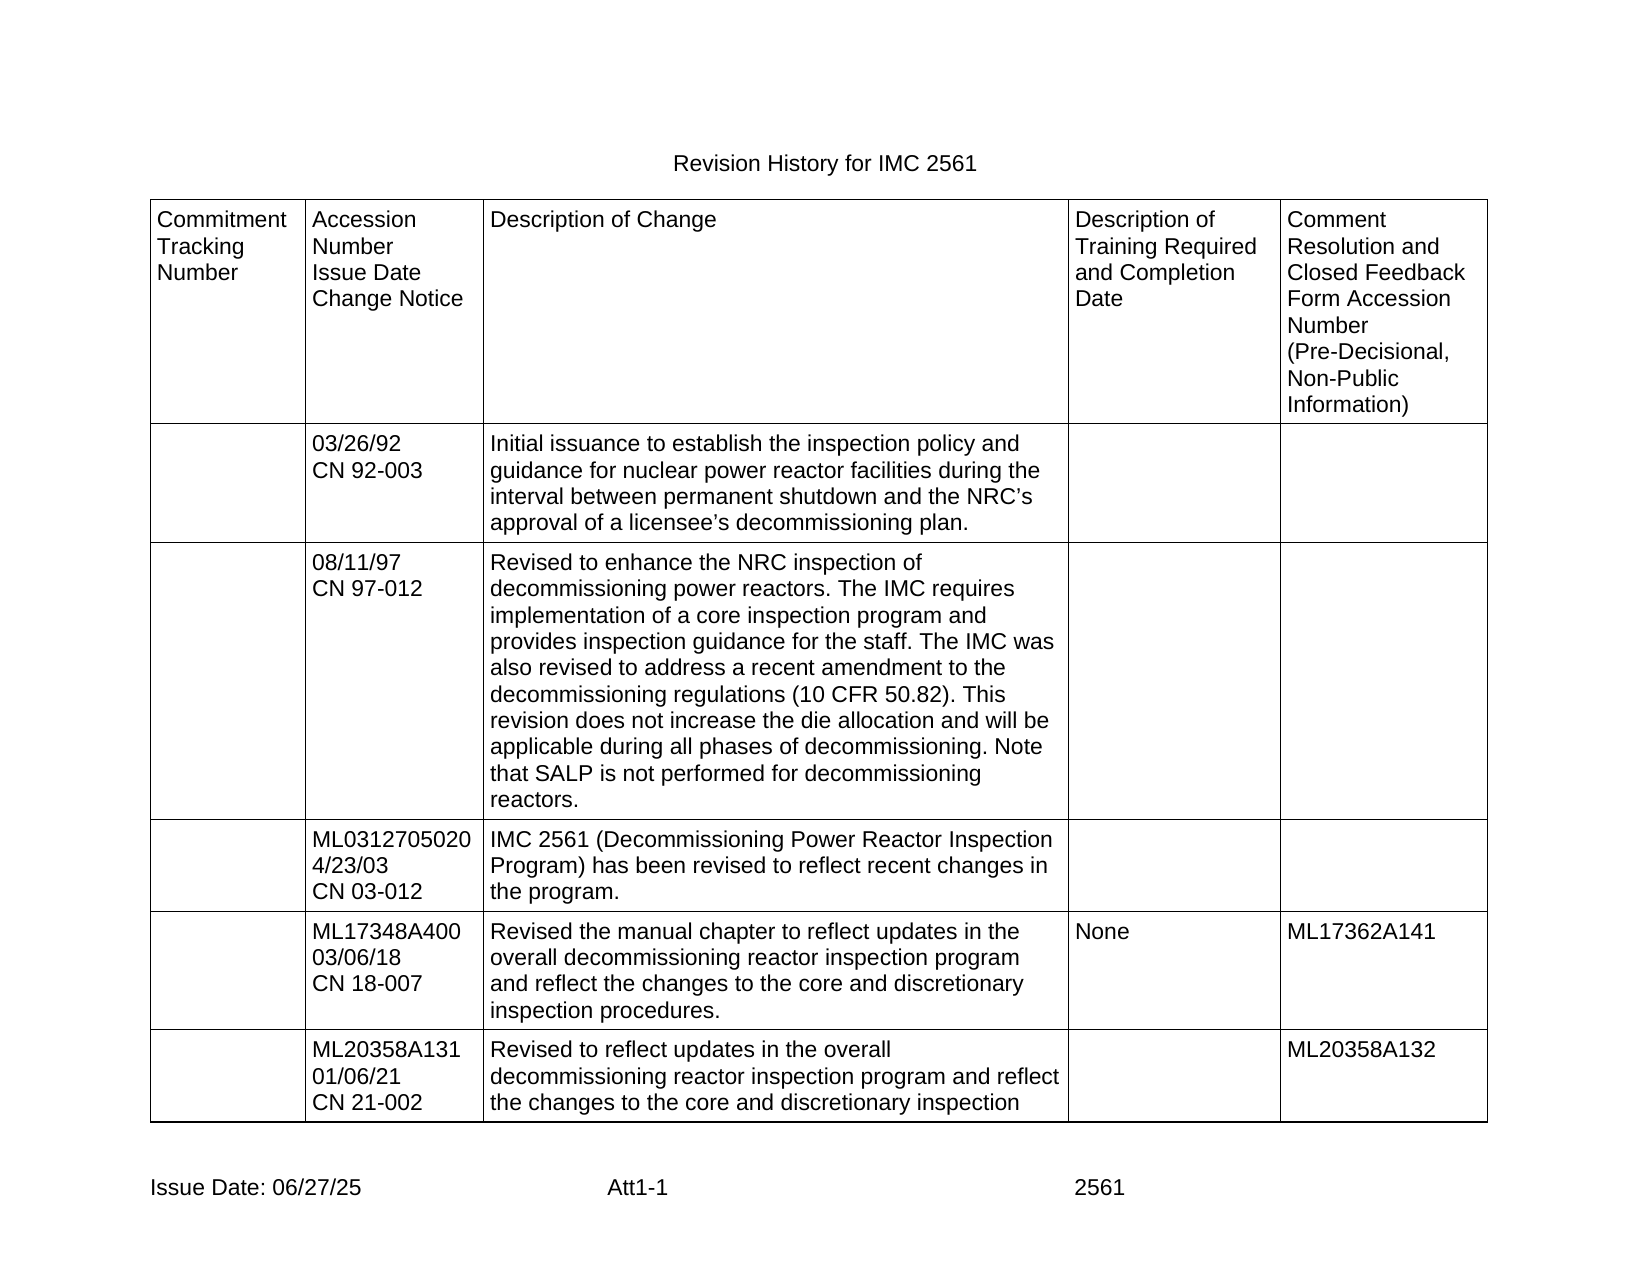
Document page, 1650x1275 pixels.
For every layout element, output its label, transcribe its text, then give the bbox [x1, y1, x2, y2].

table_header Comment Resolution and Closed Feedback Form Accession Number (Pre-Decisional, Non-Public Information) [1281, 200, 1487, 423]
table_cell IMC 2561 (Decommissioning Power Reactor Inspection Program) has been revised to reflect recent changes in the program. [484, 820, 1068, 911]
title Revision History for IMC 2561 [150, 150, 1500, 176]
table_cell [1281, 543, 1487, 818]
table_header Description of Change [484, 200, 1068, 423]
table_cell ML17348A400 03/06/18 CN 18-007 [306, 912, 483, 1029]
table_cell [1281, 820, 1487, 911]
table_cell ML20358A132 [1281, 1030, 1487, 1121]
table_header Accession Number Issue Date Change Notice [306, 200, 483, 423]
table_cell None [1069, 912, 1280, 1029]
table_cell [306, 1030, 483, 1121]
table_cell [1069, 1030, 1280, 1121]
table_cell [1069, 543, 1280, 818]
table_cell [484, 1030, 1068, 1121]
table_header Commitment Tracking Number [151, 200, 305, 423]
table_cell ML03127050204/23/03 CN 03-012 [306, 820, 483, 911]
table_cell [151, 543, 305, 818]
table_cell Revised the manual chapter to reflect updates in the overall decommissioning reactor inspection program and reflect the changes to the core and discretionary inspection procedures. [484, 912, 1068, 1029]
table_cell Initial issuance to establish the inspection policy and guidance for nuclear power reactor facilities during the interval between permanent shutdown and the NRC’s approval of a licensee’s decommissioning plan. [484, 424, 1068, 542]
table_cell ML17362A141 [1281, 912, 1487, 1029]
table_cell [151, 820, 305, 911]
table_cell [1069, 820, 1280, 911]
table_cell 08/11/97 CN 97-012 [306, 543, 483, 818]
table_cell 03/26/92 CN 92-003 [306, 424, 483, 542]
table_cell [1281, 424, 1487, 542]
table_cell [151, 424, 305, 542]
table_cell Revised to enhance the NRC inspection of decommissioning power reactors. The IMC requires implementation of a core inspection program and provides inspection guidance for the staff. The IMC was also revised to address a recent amendment to the decommissioning regulations (10 CFR 50.82). This revision does not increase the die allocation and will be applicable during all phases of decommissioning. Note that SALP is not performed for decommissioning reactors. [484, 543, 1068, 818]
table_cell [151, 1030, 305, 1121]
table_cell [151, 912, 305, 1029]
table_cell [1069, 424, 1280, 542]
table_header Description of Training Required and Completion Date [1069, 200, 1280, 423]
